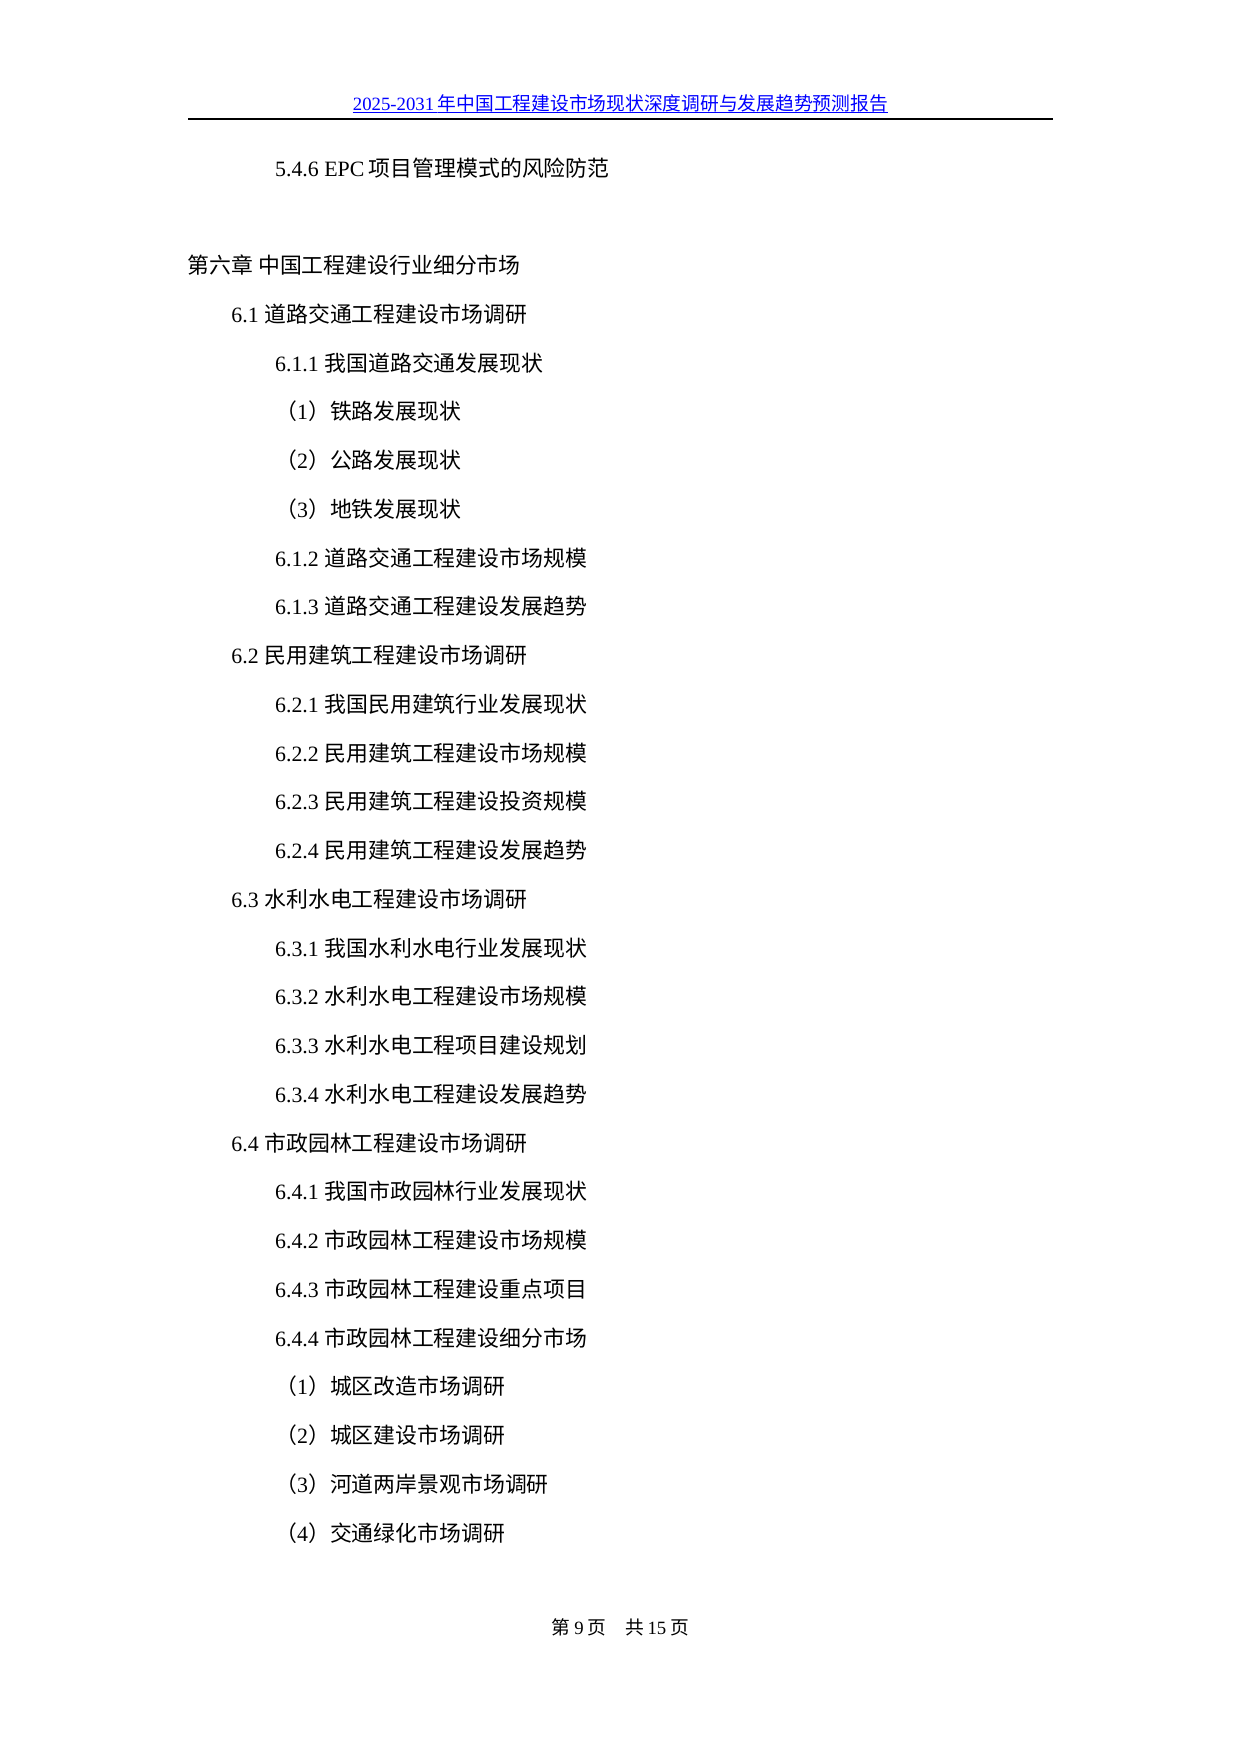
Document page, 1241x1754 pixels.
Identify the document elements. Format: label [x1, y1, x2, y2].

text [187, 150, 1053, 1548]
